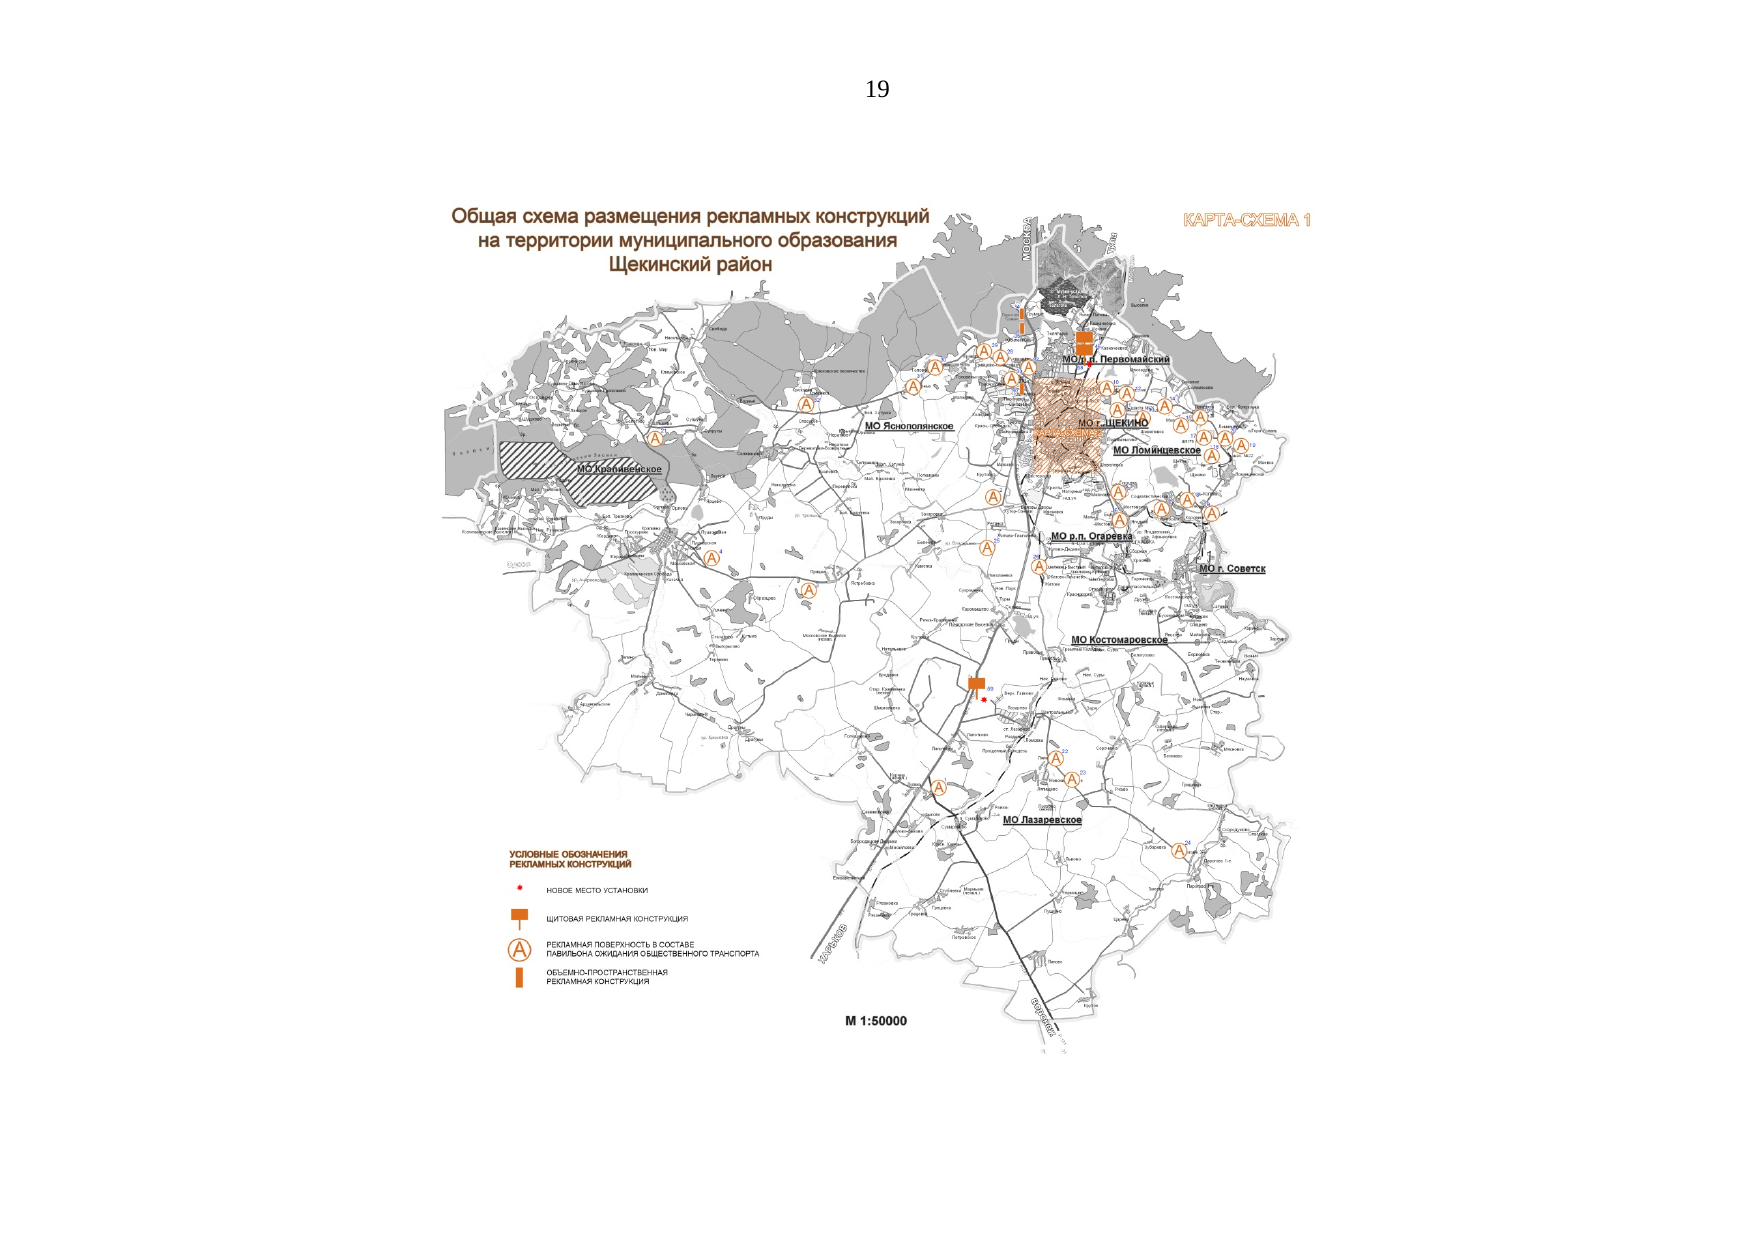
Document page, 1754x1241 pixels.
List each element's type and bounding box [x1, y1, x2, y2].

picture [430, 177, 1324, 1058]
